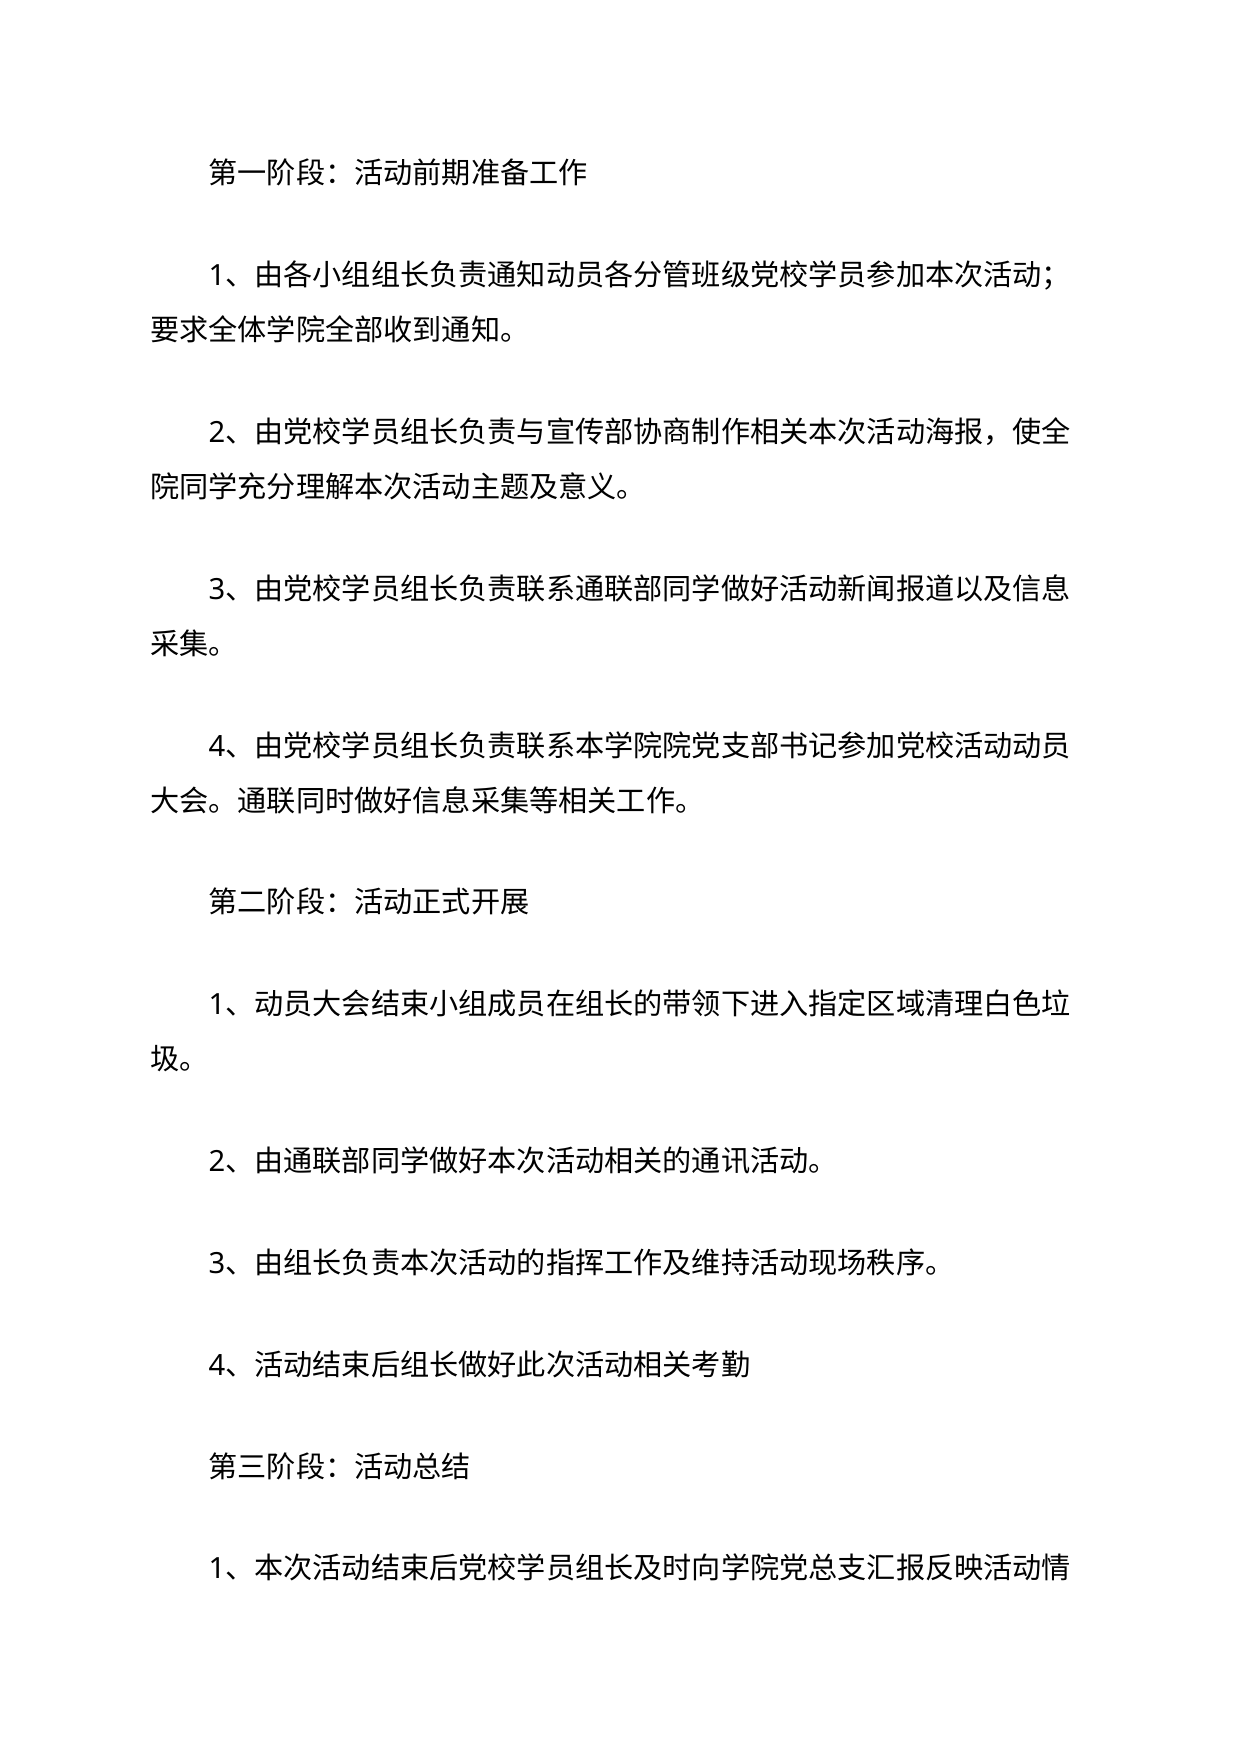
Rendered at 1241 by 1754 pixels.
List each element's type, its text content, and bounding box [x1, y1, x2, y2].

text 1、由各小组组长负责通知动员各分管班级党校学员参加本次活动；要求全体学院全部收到通知。 [150, 252, 1090, 349]
text 4、活动结束后组长做好此次活动相关考勤 [150, 1341, 1090, 1384]
text 第三阶段：活动总结 [150, 1443, 1090, 1486]
text 1、动员大会结束小组成员在组长的带领下进入指定区域清理白色垃圾。 [150, 981, 1090, 1078]
text 3、由党校学员组长负责联系通联部同学做好活动新闻报道以及信息采集。 [150, 565, 1090, 663]
text 2、由党校学员组长负责与宣传部协商制作相关本次活动海报，使全院同学充分理解本次活动主题及意义。 [150, 408, 1090, 506]
text 3、由组长负责本次活动的指挥工作及维持活动现场秩序。 [150, 1239, 1090, 1282]
text 第二阶段：活动正式开展 [150, 879, 1090, 921]
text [150, 1545, 1090, 1587]
text 2、由通联部同学做好本次活动相关的通讯活动。 [150, 1137, 1090, 1180]
text 4、由党校学员组长负责联系本学院院党支部书记参加党校活动动员大会。通联同时做好信息采集等相关工作。 [150, 722, 1090, 819]
text 第一阶段：活动前期准备工作 [150, 150, 1090, 192]
